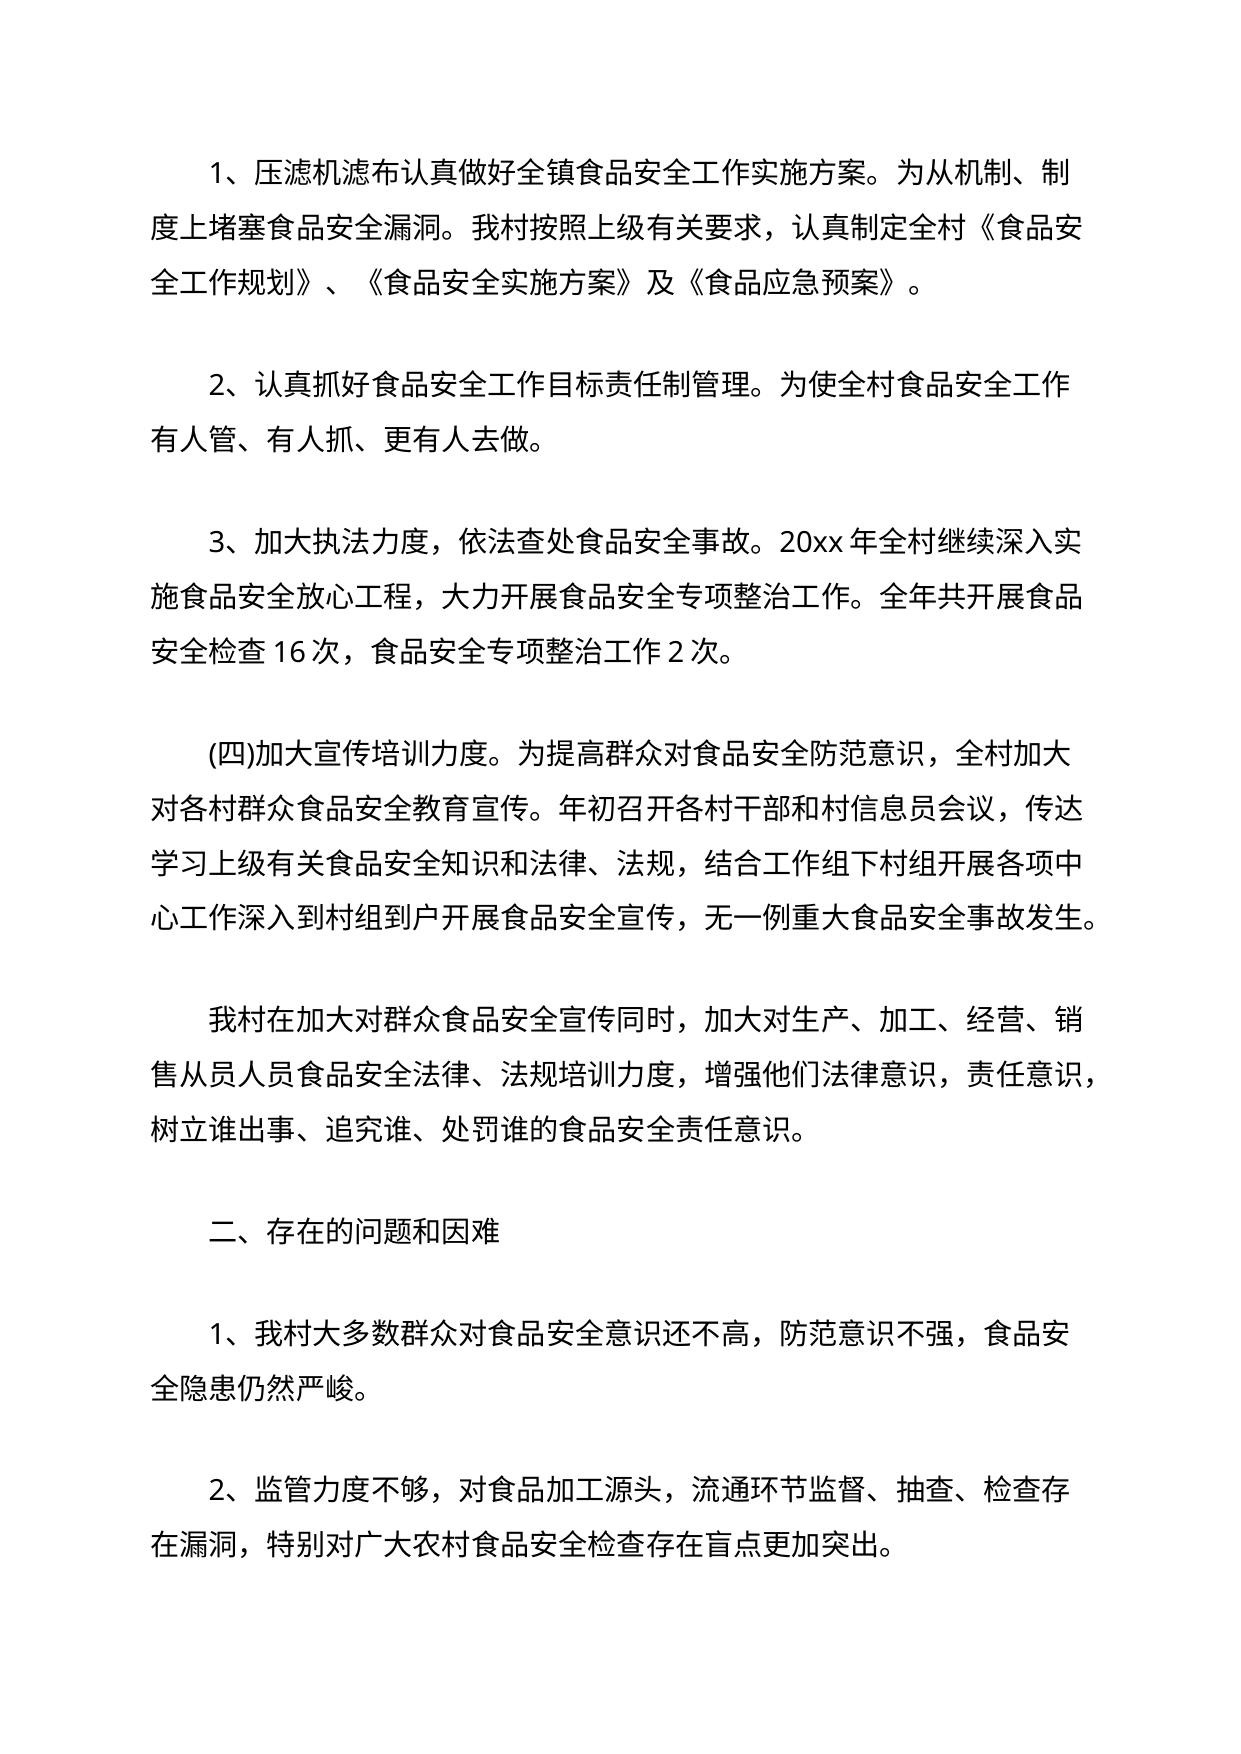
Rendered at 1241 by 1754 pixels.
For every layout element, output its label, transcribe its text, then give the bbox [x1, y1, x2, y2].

text 1、我村大多数群众对食品安全意识还不高，防范意识不强，食品安全隐患仍然严峻。 [150, 1310, 1090, 1407]
text 二、存在的问题和因难 [150, 1208, 1090, 1251]
text (四)加大宣传培训力度。为提高群众对食品安全防范意识，全村加大对各村群众食品安全教育宣传。年初召开各村干部和村信息员会议，传达学习上级有关食品安全知识和法律、法规，结合工作组下村组开展各项中心工作深入到村组到户开展食品安全宣传，无一例重大食品安全事故发生。 [150, 730, 1090, 937]
text 2、认真抓好食品安全工作目标责任制管理。为使全村食品安全工作有人管、有人抓、更有人去做。 [150, 362, 1090, 459]
text 3、加大执法力度，依法查处食品安全事故。20xx年全村继续深入实施食品安全放心工程，大力开展食品安全专项整治工作。全年共开展食品安全检查16次，食品安全专项整治工作2次。 [150, 518, 1090, 671]
text 2、监管力度不够，对食品加工源头，流通环节监督、抽查、检查存在漏洞，特别对广大农村食品安全检查存在盲点更加突出。 [150, 1467, 1090, 1564]
text 1、压滤机滤布认真做好全镇食品安全工作实施方案。为从机制、制度上堵塞食品安全漏洞。我村按照上级有关要求，认真制定全村《食品安全工作规划》、《食品安全实施方案》及《食品应急预案》。 [150, 150, 1090, 302]
text 我村在加大对群众食品安全宣传同时，加大对生产、加工、经营、销售从员人员食品安全法律、法规培训力度，增强他们法律意识，责任意识，树立谁出事、追究谁、处罚谁的食品安全责任意识。 [150, 997, 1090, 1149]
